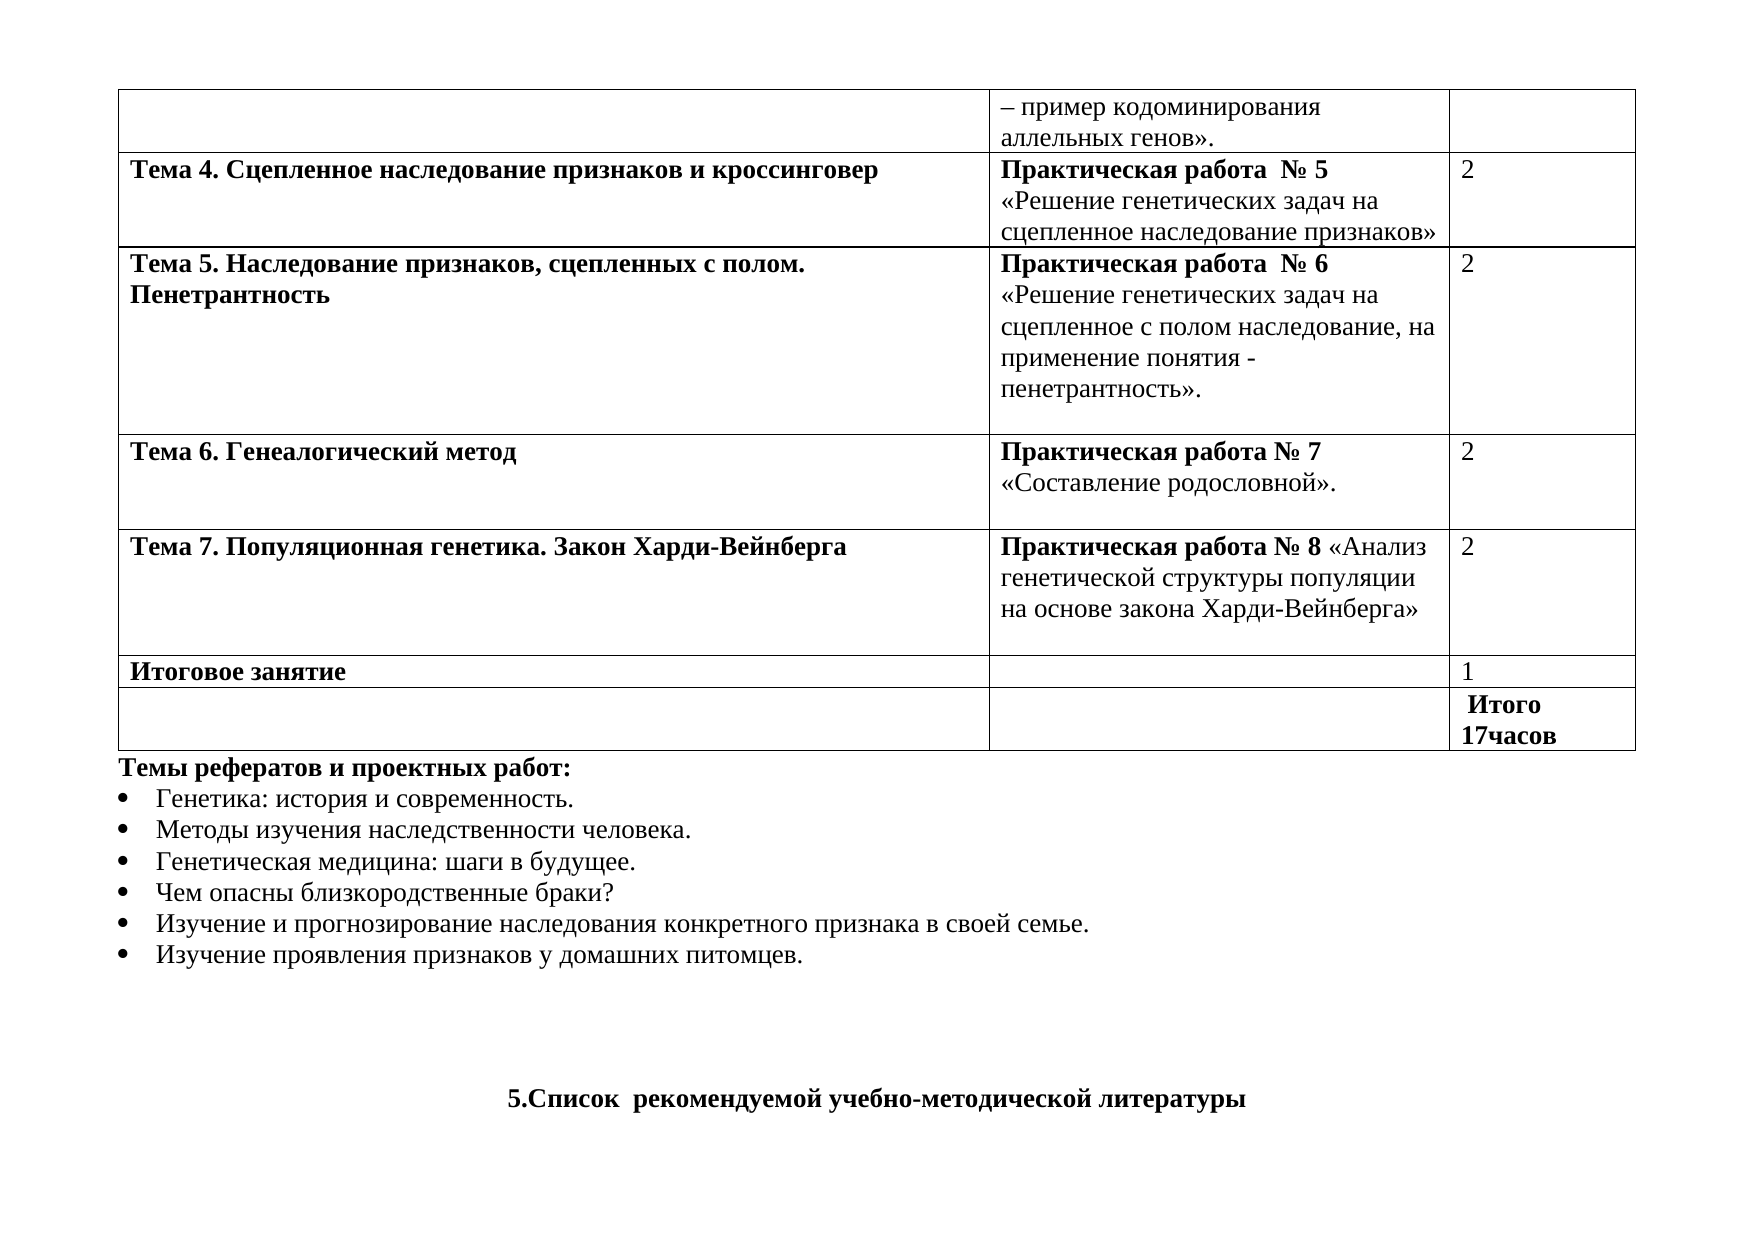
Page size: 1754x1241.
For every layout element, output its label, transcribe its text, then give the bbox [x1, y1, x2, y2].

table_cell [990, 90, 1449, 152]
table_cell 1 [1450, 656, 1635, 687]
table_cell [990, 688, 1449, 750]
table_cell 2 [1450, 435, 1635, 529]
table_cell Тема 5. Наследование признаков, сцепленных с полом. Пенетрантность [119, 248, 989, 434]
table_cell [990, 656, 1449, 687]
text Темы рефератов и проектных работ: [118, 751, 1636, 782]
table_cell Итого 17часов [1450, 688, 1635, 750]
table_cell [119, 688, 989, 750]
table_cell Тема 6. Генеалогический метод [119, 435, 989, 529]
table_cell 2 [1450, 153, 1635, 246]
list Изучение проявления признаков у домашних питомцев. [118, 938, 1636, 970]
table_cell 3 [1450, 90, 1635, 152]
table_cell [119, 90, 989, 152]
table_cell Практическая работа № 8 «Анализ генетической структуры популяции на основе закона Харди-Вейнберга» [990, 530, 1449, 654]
table_cell Тема 7. Популяционная генетика. Закон Харди-Вейнберга [119, 530, 989, 654]
text 5.Список рекомендуемой учебно-методической литературы [118, 1082, 1636, 1113]
list Методы изучения наследственности человека. [118, 813, 1636, 845]
list Чем опасны близкородственные браки? [118, 876, 1636, 907]
list Изучение и прогнозирование наследования конкретного признака в своей семье. [118, 907, 1636, 938]
table_cell Практическая работа № 7 «Составление родословной». [990, 435, 1449, 529]
table_cell 2 [1450, 248, 1635, 434]
table_cell Практическая работа № 5 «Решение генетических задач на сцепленное наследование признаков» [990, 153, 1449, 246]
list Генетическая медицина: шаги в будущее. [118, 845, 1636, 876]
table_cell Тема 4. Сцепленное наследование признаков и кроссинговер [119, 153, 989, 246]
table_cell 2 [1450, 530, 1635, 654]
list Генетика: история и современность. [118, 782, 1636, 813]
table_cell Итоговое занятие [119, 656, 989, 687]
table_cell Практическая работа № 6 «Решение генетических задач на сцепленное с полом наследование, на применение понятия - пенетрантность». [990, 248, 1449, 434]
